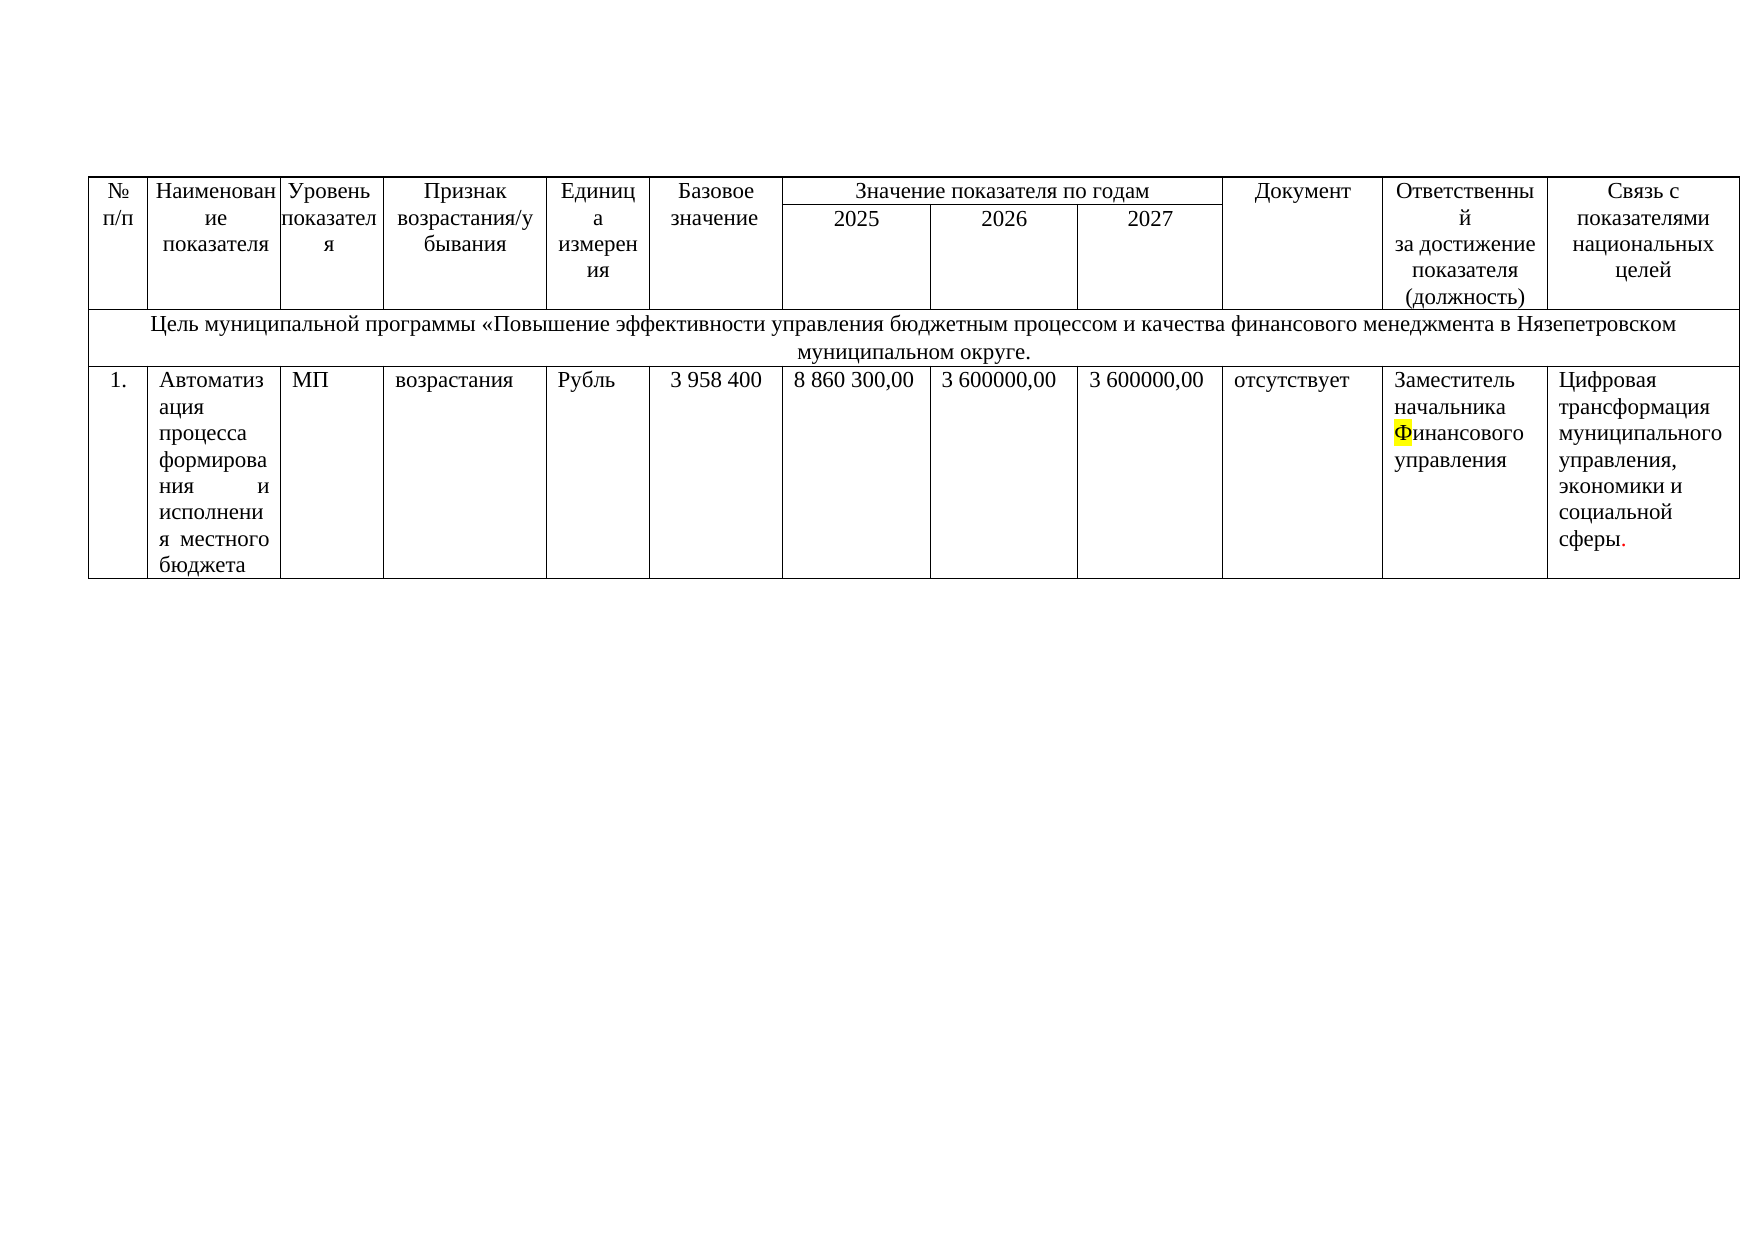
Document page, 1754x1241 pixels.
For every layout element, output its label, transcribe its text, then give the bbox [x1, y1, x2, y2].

table_header Единица измерения [547, 178, 649, 309]
table_cell Цифровая трансформация муниципального управления, экономики и социальной сферы. [1548, 367, 1739, 577]
table_cell 1. [89, 367, 147, 577]
table_header Признак возрастания/убывания [384, 178, 546, 309]
table_cell Рубль [547, 367, 649, 577]
table_cell Автоматизация процесса формирования и исполнения местного бюджета [148, 367, 280, 577]
table_cell 3 958 400 [650, 367, 782, 577]
table_cell МП [281, 367, 383, 577]
table_header Значение показателя по годам [783, 178, 1222, 204]
table_cell 2026 [931, 205, 1077, 309]
table_cell Заместитель начальника Финансового управления [1383, 367, 1547, 577]
table_header Уровень показателя [281, 178, 383, 309]
table_cell 2027 [1078, 205, 1222, 309]
table_cell 3 600000,00 [1078, 367, 1222, 577]
table_cell 3 600000,00 [931, 367, 1077, 577]
table_cell 2025 [783, 205, 930, 309]
table_cell 8 860 300,00 [783, 367, 930, 577]
table_cell отсутствует [1223, 367, 1382, 577]
table_header Базовое значение [650, 178, 782, 309]
table_header Наименование показателя [148, 178, 280, 309]
table_header Документ [1223, 178, 1382, 309]
table_cell Цель муниципальной программы «Повышение эффективности управления бюджетным процессом и качества финансового менеджмента в Нязепетровском муниципальном округе. [89, 310, 1739, 366]
table_header Связь с показателями национальных целей [1548, 178, 1739, 309]
table_cell возрастания [384, 367, 546, 577]
table_header Ответственный за достижение показателя (должность) [1383, 178, 1547, 309]
table_header № п/п [89, 178, 147, 309]
